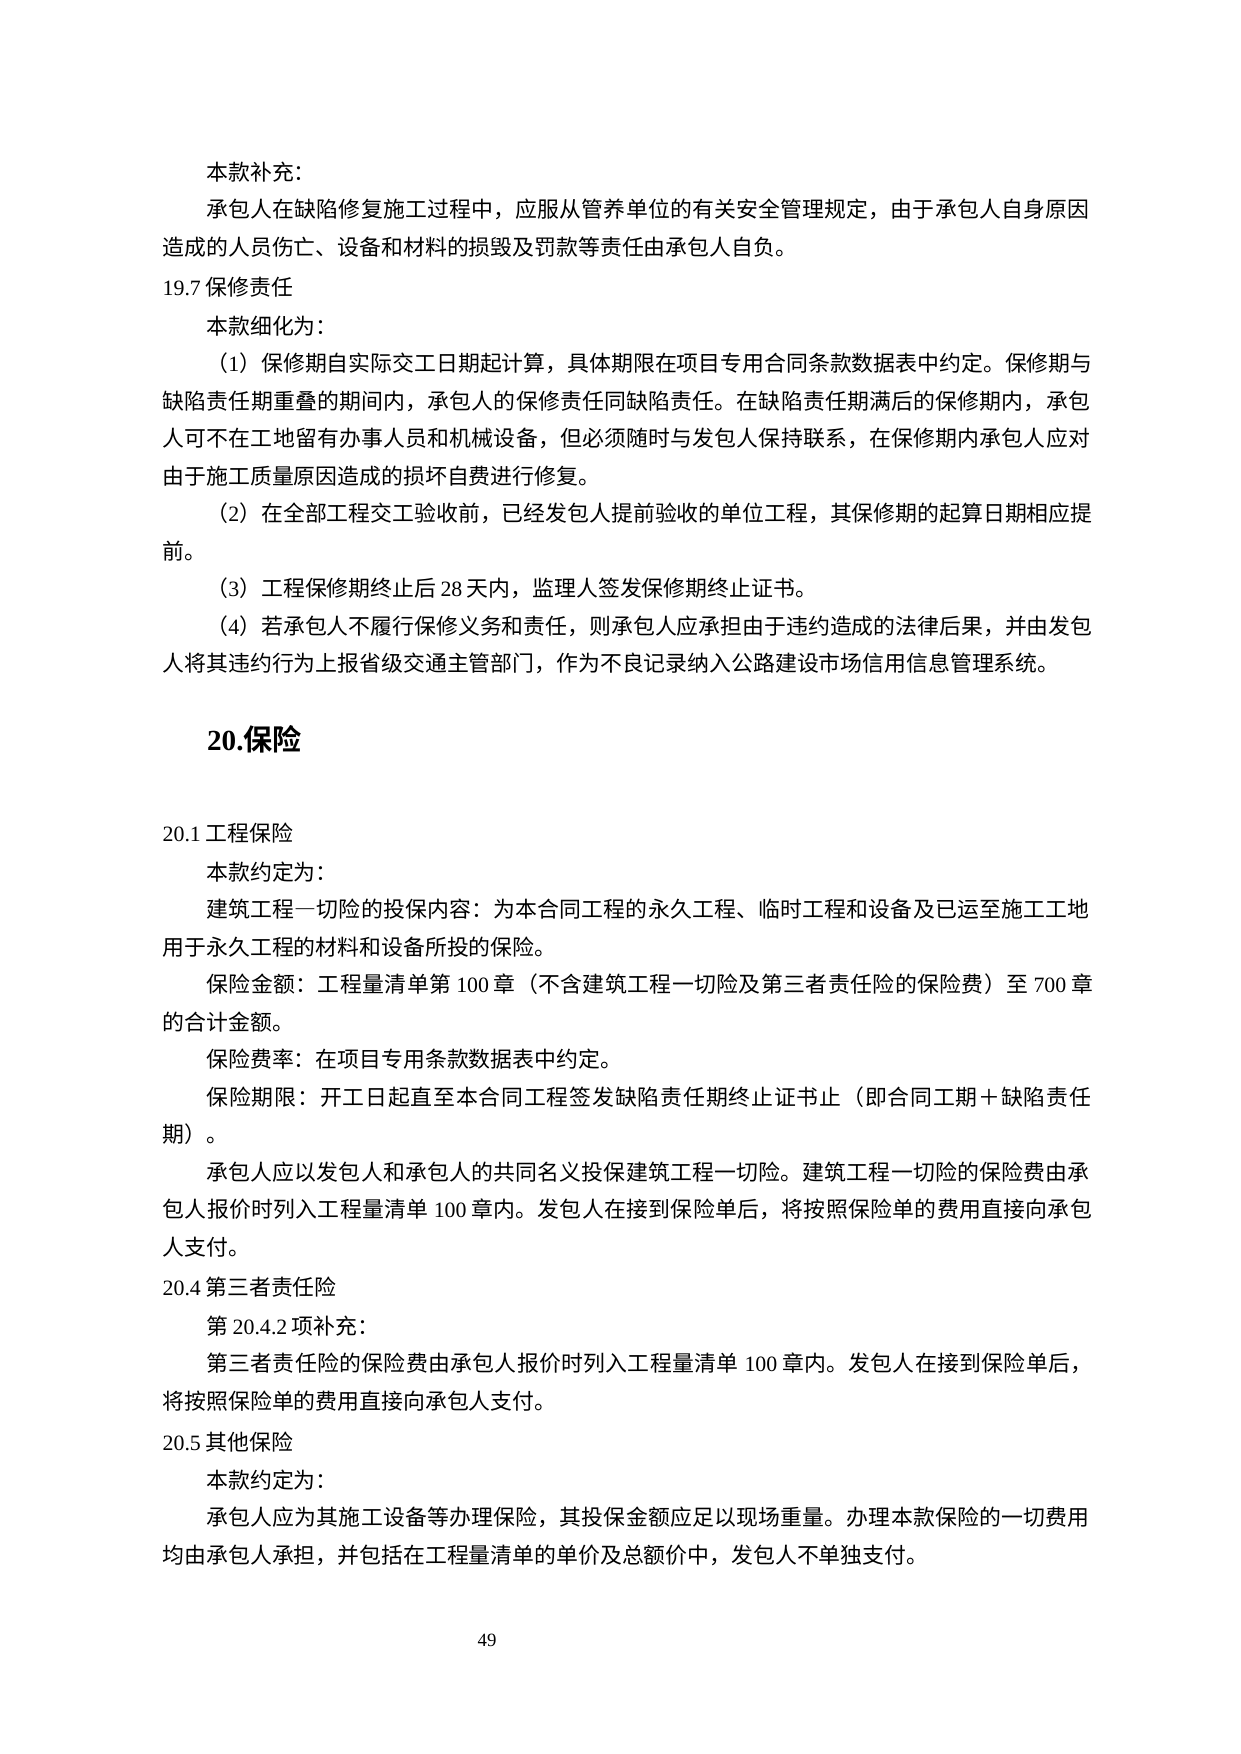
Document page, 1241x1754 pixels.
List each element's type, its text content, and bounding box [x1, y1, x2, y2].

text （4）若承包人不履行保修义务和责任，则承包人应承担由于违约造成的法律后果，并由发包人将其违约行为上报省级交通主管部门，作为不良记录纳入公路建设市场信用信息管理系统。 [162, 604, 1093, 679]
text 本款约定为： [162, 850, 1093, 887]
text 承包人在缺陷修复施工过程中，应服从管养单位的有关安全管理规定，由于承包人自身原因造成的人员伤亡、设备和材料的损毁及罚款等责任由承包人自负。 [162, 187, 1093, 262]
text 建筑工程—切险的投保内容：为本合同工程的永久工程、临时工程和设备及已运至施工工地用于永久工程的材料和设备所投的保险。 [162, 887, 1093, 962]
text 本款细化为： [162, 304, 1093, 342]
text 20.1工程保险 [162, 808, 1093, 850]
text 第三者责任险的保险费由承包人报价时列入工程量清单100章内。发包人在接到保险单后，将按照保险单的费用直接向承包人支付。 [162, 1342, 1093, 1417]
text （3）工程保修期终止后28天内，监理人签发保修期终止证书。 [162, 567, 1093, 604]
text 第20.4.2项补充： [162, 1304, 1093, 1342]
text 本款补充： [162, 150, 1093, 187]
text 20.5其他保险 [162, 1417, 1093, 1458]
text 承包人应为其施工设备等办理保险，其投保金额应足以现场重量。办理本款保险的一切费用均由承包人承担，并包括在工程量清单的单价及总额价中，发包人不单独支付。 [162, 1496, 1093, 1571]
text 20.4第三者责任险 [162, 1262, 1093, 1304]
text 19.7保修责任 [162, 262, 1093, 304]
text （1）保修期自实际交工日期起计算，具体期限在项目专用合同条款数据表中约定。保修期与缺陷责任期重叠的期间内，承包人的保修责任同缺陷责任。在缺陷责任期满后的保修期内，承包人可不在工地留有办事人员和机械设备，但必须随时与发包人保持联系，在保修期内承包人应对由于施工质量原因造成的损坏自费进行修复。 [162, 342, 1093, 492]
text 本款约定为： [162, 1458, 1093, 1496]
text 保险费率：在项目专用条款数据表中约定。 [162, 1037, 1093, 1075]
text （2）在全部工程交工验收前，已经发包人提前验收的单位工程，其保修期的起算日期相应提前。 [162, 492, 1093, 567]
text 承包人应以发包人和承包人的共同名义投保建筑工程一切险。建筑工程一切险的保险费由承包人报价时列入工程量清单100章内。发包人在接到保险单后，将按照保险单的费用直接向承包人支付。 [162, 1150, 1093, 1262]
subtitle 20.保险 [207, 717, 1093, 758]
text 保险金额：工程量清单第100章（不含建筑工程一切险及第三者责任险的保险费）至700章的合计金额。 [162, 962, 1093, 1037]
text 保险期限：开工日起直至本合同工程签发缺陷责任期终止证书止（即合同工期＋缺陷责任期）。 [162, 1075, 1093, 1150]
